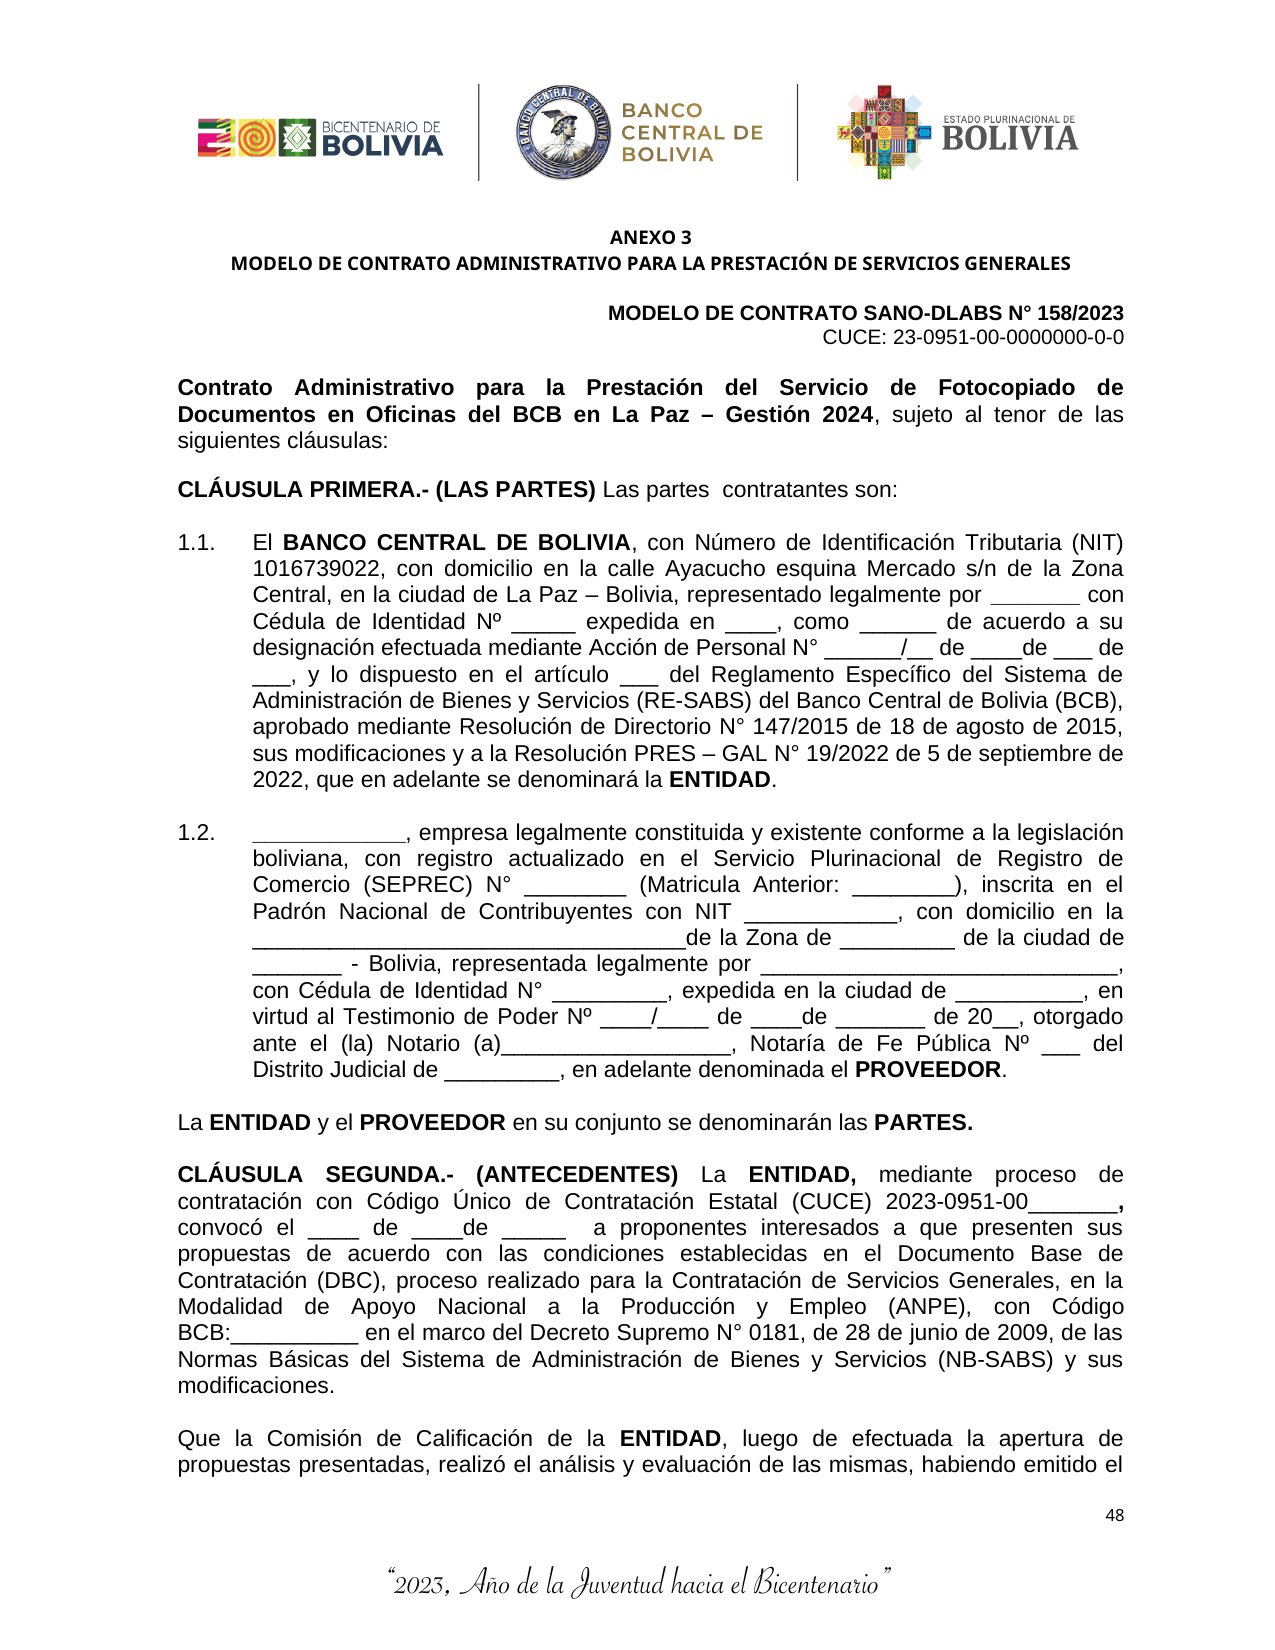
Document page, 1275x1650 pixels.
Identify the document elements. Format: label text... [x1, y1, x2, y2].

list El BANCO CENTRAL DE BOLIVIA, con Número de Identificación Tributaria (NIT) 1016739022, con domicilio en la calle Ayacucho esquina Mercado s/n de la Zona Central, en la ciudad de La Paz – Bolivia, representado legalmente por _______ con Cédula de Identidad Nº _____ expedida en ____, como ______ de acuerdo a su designación efectuada mediante Acción de Personal N° ______/__ de ____de ___ de ___, y lo dispuesto en el artículo ___ del Reglamento Específico del Sistema de Administración de Bienes y Servicios (RE-SABS) del Banco Central de Bolivia (BCB), aprobado mediante Resolución de Directorio N° 147/2015 de 18 de agosto de 2015, sus modificaciones y a la Resolución PRES – GAL N° 19/2022 de 5 de septiembre de 2022, que en adelante se denominará la ENTIDAD. [177, 529, 1124, 792]
text ANEXO 3 [177, 224, 1124, 250]
text CUCE: 23-0951-00-0000000-0-0 [177, 325, 1124, 349]
text CLÁUSULA SEGUNDA.- (ANTECEDENTES) La ENTIDAD, mediante proceso de contratación con Código Único de Contratación Estatal (CUCE) 2023-0951-00_______, convocó el ____ de ____de _____ a proponentes interesados a que presenten sus propuestas de acuerdo con las condiciones establecidas en el Documento Base de Contratación (DBC), proceso realizado para la Contratación de Servicios Generales, en la Modalidad de Apoyo Nacional a la Producción y Empleo (ANPE), con Código BCB:__________ en el marco del Decreto Supremo N° 0181, de 28 de junio de 2009, de las Normas Básicas del Sistema de Administración de Bienes y Servicios (NB-SABS) y sus modificaciones. [177, 1161, 1124, 1398]
text MODELO DE CONTRATO ADMINISTRATIVO PARA LA PRESTACIÓN DE SERVICIOS GENERALES [177, 250, 1124, 275]
text CLÁUSULA PRIMERA.- (LAS PARTES) Las partes contratantes son: [177, 476, 1124, 502]
picture [1, 1554, 1273, 1626]
text Contrato Administrativo para la Prestación del Servicio de Fotocopiado de Documentos en Oficinas del BCB en La Paz – Gestión 2024, sujeto al tenor de las siguientes cláusulas: [177, 374, 1124, 453]
list ____________, empresa legalmente constituida y existente conforme a la legislación boliviana, con registro actualizado en el Servicio Plurinacional de Registro de Comercio (SEPREC) N° ________ (Matricula Anterior: ________), inscrita en el Padrón Nacional de Contribuyentes con NIT ____________, con domicilio en la __________________________________de la Zona de _________ de la ciudad de _______ - Bolivia, representada legalmente por ____________________________, con Cédula de Identidad N° _________, expedida en la ciudad de __________, en virtud al Testimonio de Poder Nº ____/____ de ____de _______ de 20__, otorgado ante el (la) Notario (a)__________________, Notaría de Fe Pública Nº ___ del Distrito Judicial de _________, en adelante denominada el PROVEEDOR. [177, 819, 1124, 1082]
text La ENTIDAD y el PROVEEDOR en su conjunto se denominarán las PARTES. [177, 1108, 1124, 1135]
picture [0, 0, 1271, 181]
text MODELO DE CONTRATO SANO-DLABS N° 158/2023 [177, 301, 1124, 325]
